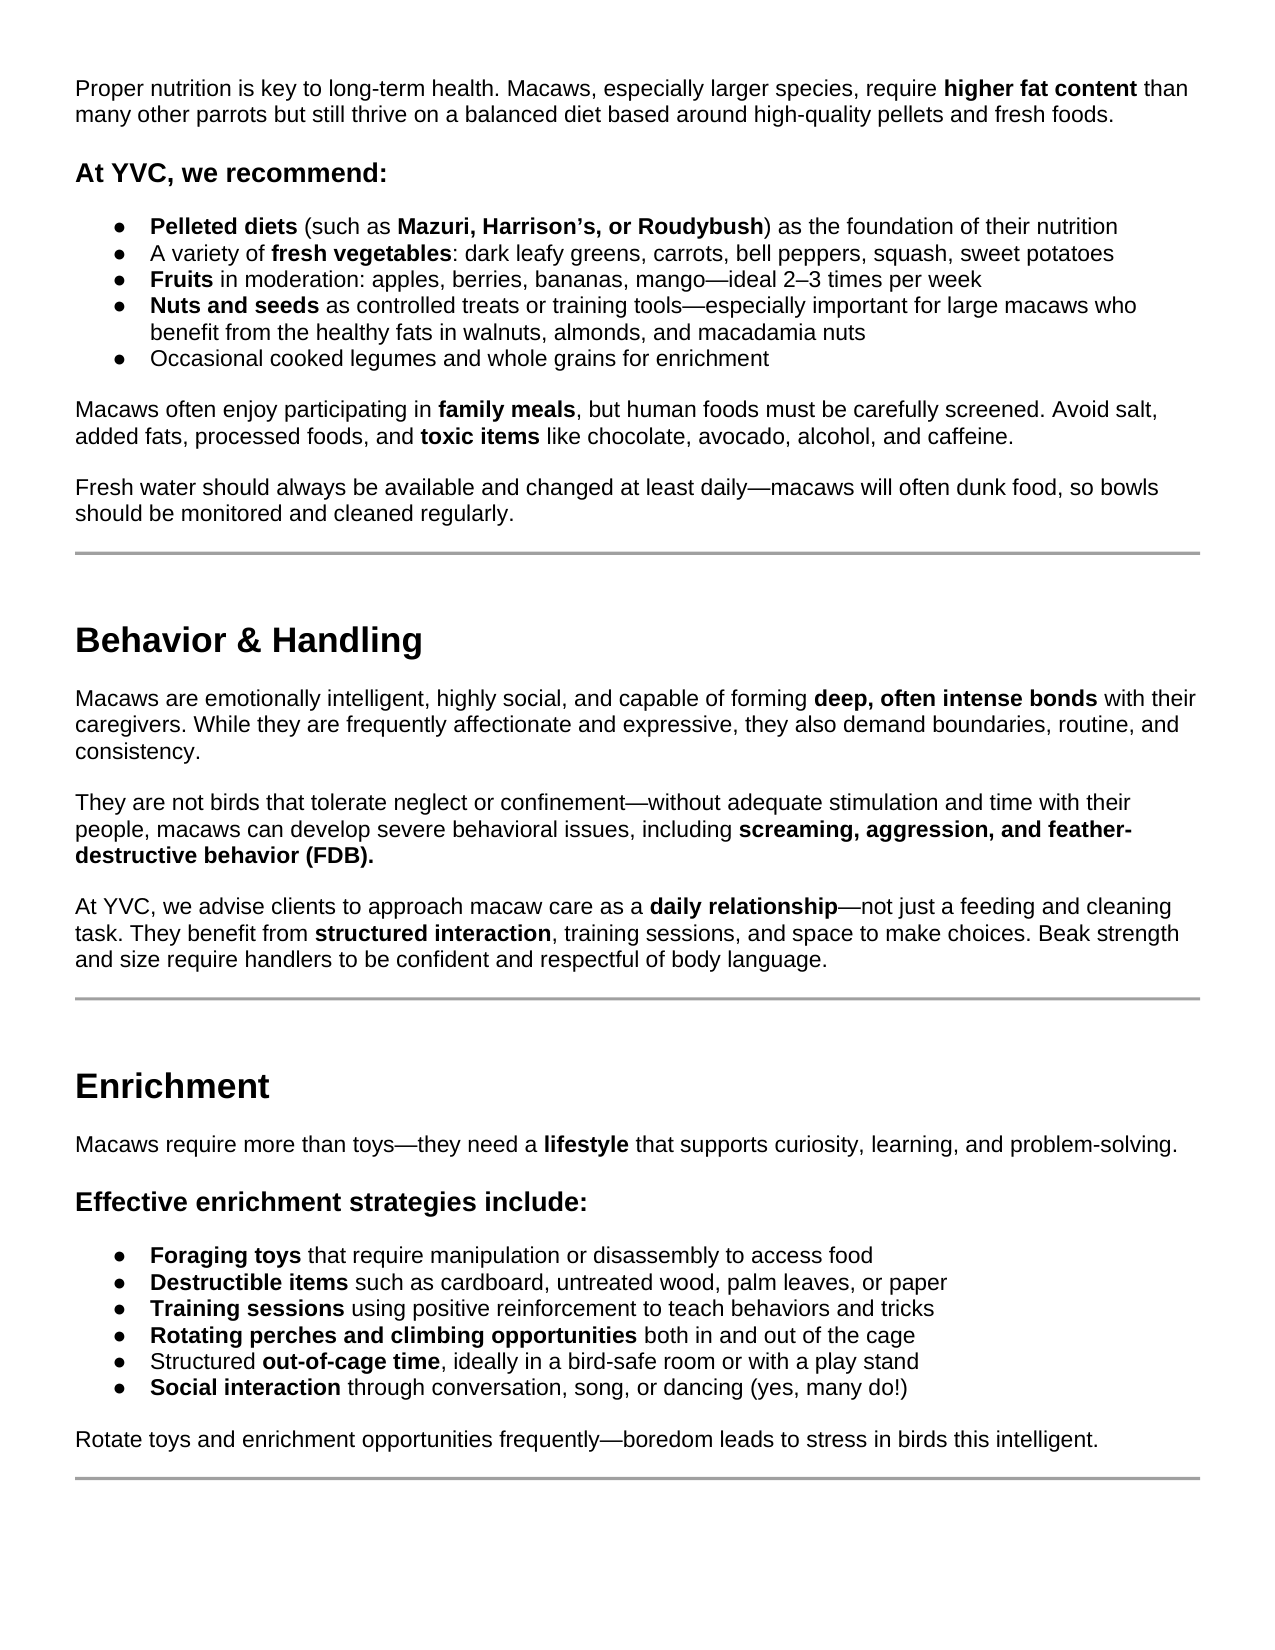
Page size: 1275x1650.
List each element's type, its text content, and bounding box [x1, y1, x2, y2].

text Macaws are emotionally intelligent, highly social, and capable of forming deep, often intense bonds with their caregivers. While they are frequently affectionate and expressive, they also demand boundaries, routine, and consistency. [75, 685, 1200, 764]
subtitle Effective enrichment strategies include: [75, 1186, 1200, 1217]
text At YVC, we advise clients to approach macaw care as a daily relationship—not just a feeding and cleaning task. They benefit from structured interaction, training sessions, and space to make choices. Beak strength and size require handlers to be confident and respectful of body language. [75, 893, 1200, 972]
list Destructible items such as cardboard, untreated wood, palm leaves, or paper [112, 1269, 1200, 1295]
subtitle At YVC, we recommend: [75, 157, 1200, 188]
text Fresh water should always be available and changed at least daily—macaws will often dunk food, so bowls should be monitored and cleaned regularly. [75, 474, 1200, 527]
list Foraging toys that require manipulation or disassembly to access food [112, 1242, 1200, 1269]
list Structured out-of-cage time, ideally in a bird-safe room or with a play stand [112, 1348, 1200, 1374]
list Occasional cooked legumes and whole grains for enrichment [112, 345, 1200, 371]
list Training sessions using positive reinforcement to teach behaviors and tricks [112, 1295, 1200, 1322]
text Macaws often enjoy participating in family meals, but human foods must be carefully screened. Avoid salt, added fats, processed foods, and toxic items like chocolate, avocado, alcohol, and caffeine. [75, 396, 1200, 449]
text Rotate toys and enrichment opportunities frequently—boredom leads to stress in birds this intelligent. [75, 1426, 1200, 1452]
list Pelleted diets (such as Mazuri, Harrison’s, or Roudybush) as the foundation of their nutrition [112, 213, 1200, 239]
subtitle Behavior & Handling [75, 619, 1200, 660]
list Rotating perches and climbing opportunities both in and out of the cage [112, 1322, 1200, 1348]
list Social interaction through conversation, song, or dancing (yes, many do!) [112, 1374, 1200, 1401]
text Macaws require more than toys—they need a lifestyle that supports curiosity, learning, and problem-solving. [75, 1131, 1200, 1157]
subtitle Enrichment [75, 1065, 1200, 1106]
list A variety of fresh vegetables: dark leafy greens, carrots, bell peppers, squash, sweet potatoes [112, 239, 1200, 266]
list Fruits in moderation: apples, berries, bananas, mango—ideal 2–3 times per week [112, 266, 1200, 292]
text They are not birds that tolerate neglect or confinement—without adequate stimulation and time with their people, macaws can develop severe behavioral issues, including screaming, aggression, and feather-destructive behavior (FDB). [75, 789, 1200, 868]
list Nuts and seeds as controlled treats or training tools—especially important for large macaws who benefit from the healthy fats in walnuts, almonds, and macadamia nuts [112, 292, 1200, 345]
text Proper nutrition is key to long-term health. Macaws, especially larger species, require higher fat content than many other parrots but still thrive on a balanced diet based around high-quality pellets and fresh foods. [75, 75, 1200, 128]
